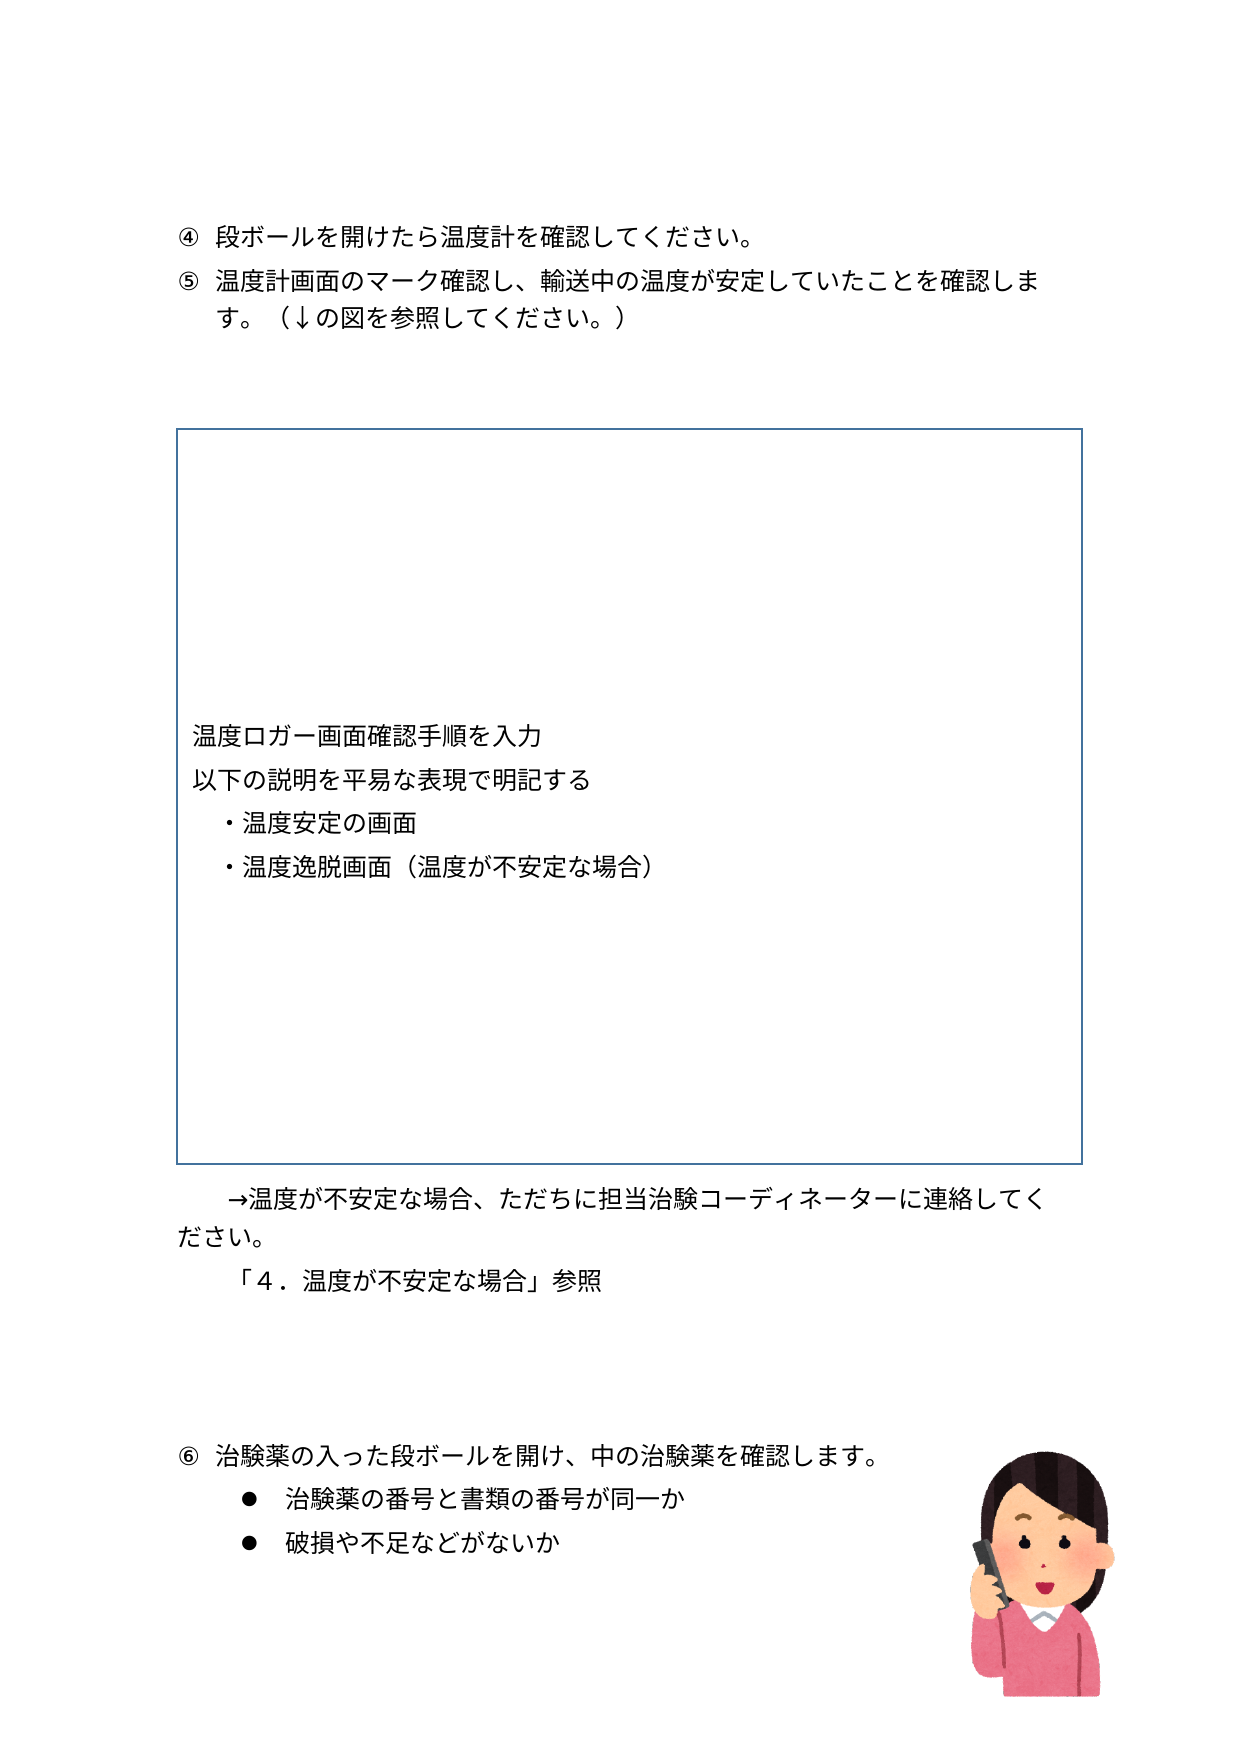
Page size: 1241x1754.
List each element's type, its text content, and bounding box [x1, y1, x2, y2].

text →温度が不安定な場合、ただちに担当治験コーディネーターに連絡してください。 [178, 430, 1063, 1163]
list 治験薬の番号と書類の番号が同一か [240, 1479, 949, 1517]
list 治験薬の入った段ボールを開け、中の治験薬を確認します。 [177, 1436, 1063, 1473]
picture [949, 1445, 1136, 1705]
text 「４．温度が不安定な場合」参照 [177, 1261, 1063, 1298]
list 段ボールを開けたら温度計を確認してください。 [177, 217, 1063, 254]
list 破損や不足などがないか [240, 1523, 949, 1561]
text →温度が不安定な場合、ただちに担当治験コーディネーターに連絡してください。 [177, 1165, 1063, 1254]
list 温度計画面のマーク確認し、輸送中の温度が安定していたことを確認します。（↓の図を参照してください。） [177, 261, 1063, 336]
